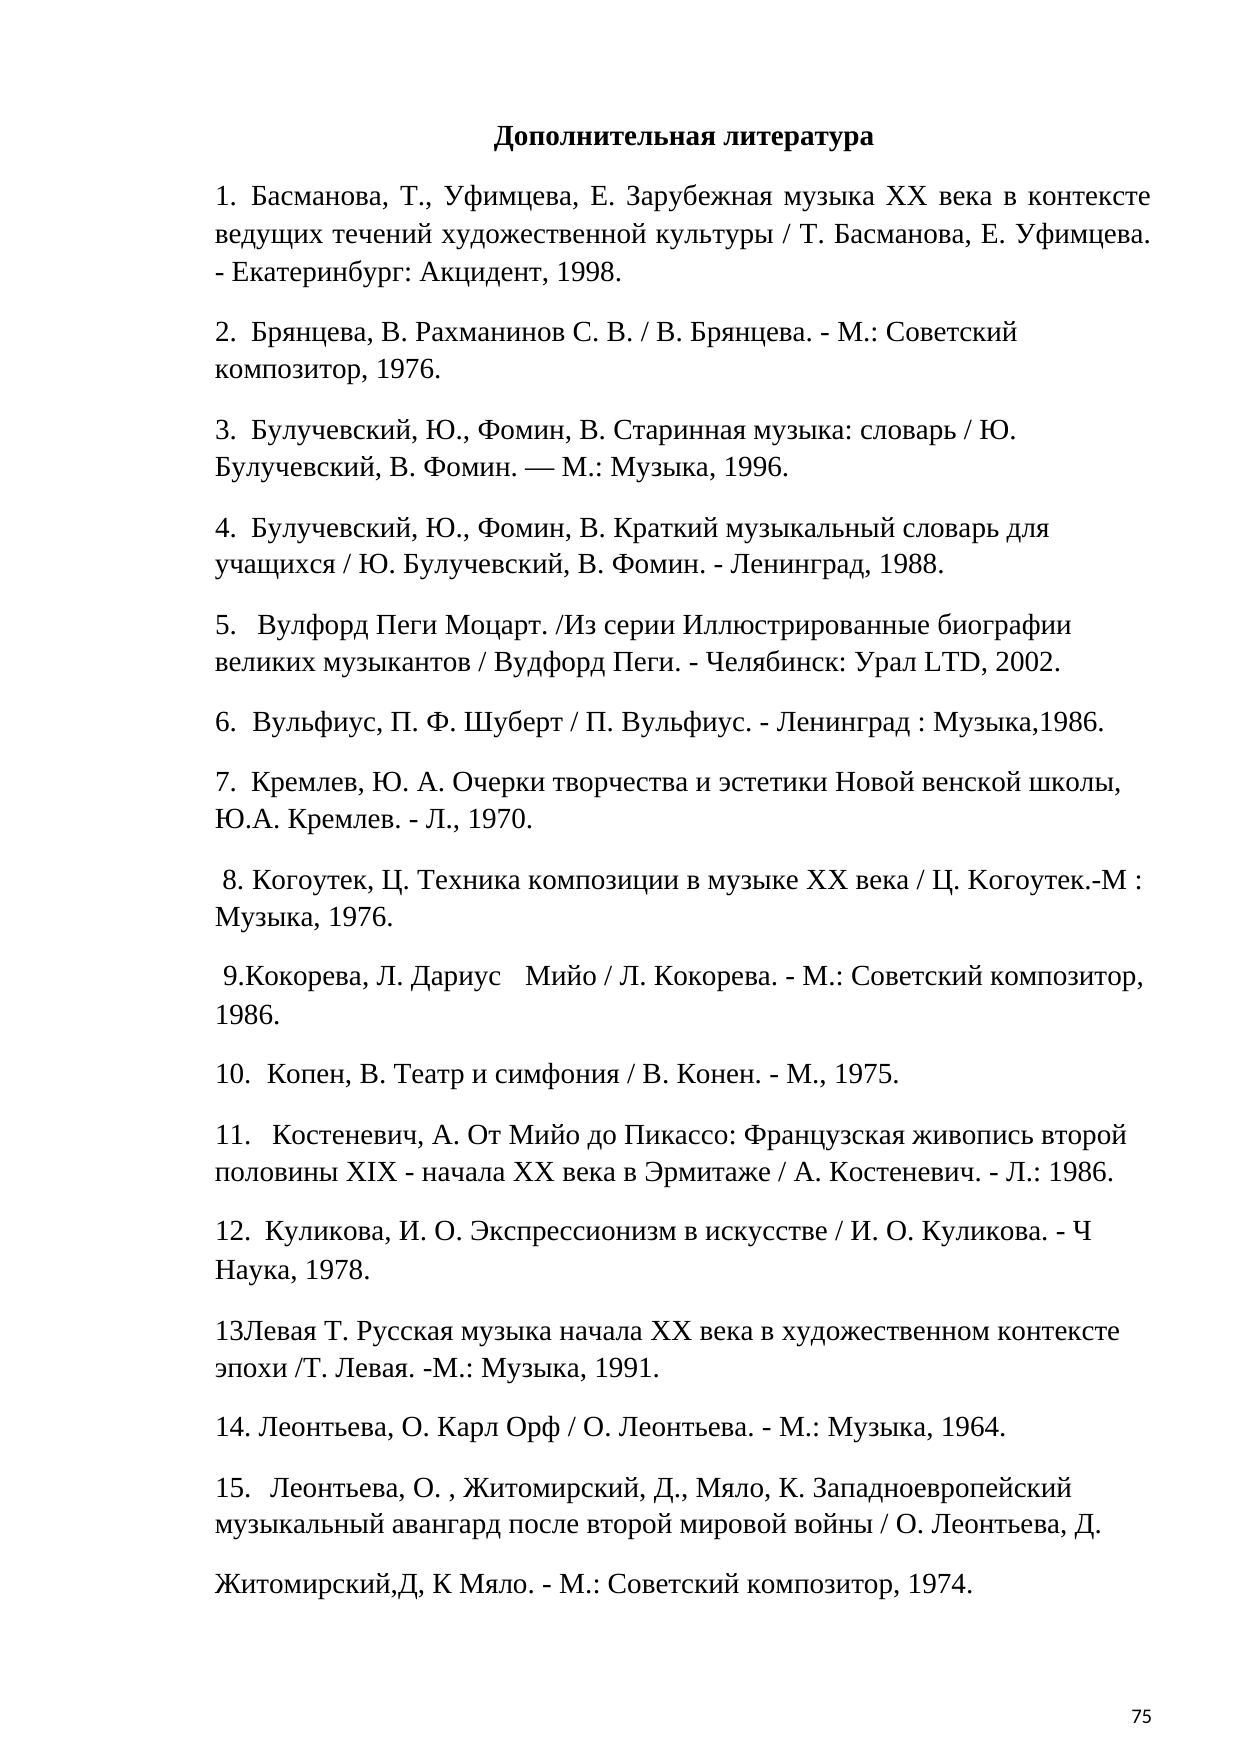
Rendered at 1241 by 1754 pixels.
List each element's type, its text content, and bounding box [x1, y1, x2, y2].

text Наука, 1978. [214, 1252, 1152, 1285]
list Булучевский, Ю., Фомин, В. Краткий музыкальный словарь для учащихся / Ю. Булучевский, В. Фомин. - Ленинград, 1988. [214, 510, 1152, 580]
list Леонтьева, О. Карл Орф / О. Леонтьева. - М.: Музыка, 1964. [215, 1409, 1152, 1442]
list Вулфорд Пеги Моцарт. /Из серии Иллюстрированные биографии великих музыкантов / Вудфорд Пеги. - Челябинск: Урал LTD, 2002. [214, 607, 1152, 678]
text 9.Кокорева, Л. Дариус Мийо / Л. Кокорева. - М.: Советский композитор, [223, 958, 1152, 992]
list Вульфиус, П. Ф. Шуберт / П. Вульфиус. - Ленинград : Музыка,1986. [215, 704, 1152, 737]
list Кремлев, Ю. А. Очерки творчества и эстетики Новой венской школы, Ю.А. Кремлев. - Л., 1970. [214, 764, 1152, 835]
list Леонтьева, О. , Житомирский, Д., Мяло, К. Западноевропейский музыкальный авангард после второй мировой войны / О. Леонтьева, Д. [214, 1470, 1152, 1540]
list Булучевский, Ю., Фомин, В. Старинная музыка: словарь / Ю. Булучевский, В. Фомин. — М.: Музыка, 1996. [214, 412, 1152, 482]
list Брянцева, В. Рахманинов С. В. / В. Брянцева. - М.: Советский композитор, 1976. [214, 314, 1152, 385]
list Куликова, И. О. Экспрессионизм в искусстве / И. О. Куликова. - Ч [215, 1213, 1152, 1247]
text 13Левая Т. Русская музыка начала XX века в художественном контексте эпохи /Т. Левая. -М.: Музыка, 1991. [214, 1313, 1152, 1383]
list Копен, В. Театр и симфония / В. Конен. - М., 1975. [215, 1056, 1152, 1090]
text Дополнительная литература [494, 118, 1179, 151]
list Басманова, Т., Уфимцева, Е. Зарубежная музыка XX века в контексте ведущих течений художественной культуры / Т. Басманова, Е. Уфимцева. - Екатеринбург: Акцидент, 1998. [214, 178, 1152, 287]
list Когоутек, Ц. Техника композиции в музыке XX века / Ц. Kогоутек.-М : Музыка, 1976. [214, 862, 1152, 933]
text Житомирский,Д, К Мяло. - М.: Советский композитор, 1974. [214, 1566, 1152, 1599]
text 1986. [214, 997, 1152, 1031]
list Костеневич, А. От Мийо до Пикассо: Французская живопись второй половины XIX - начала XX века в Эрмитаже / А. Костеневич. - Л.: 1986. [214, 1117, 1152, 1188]
